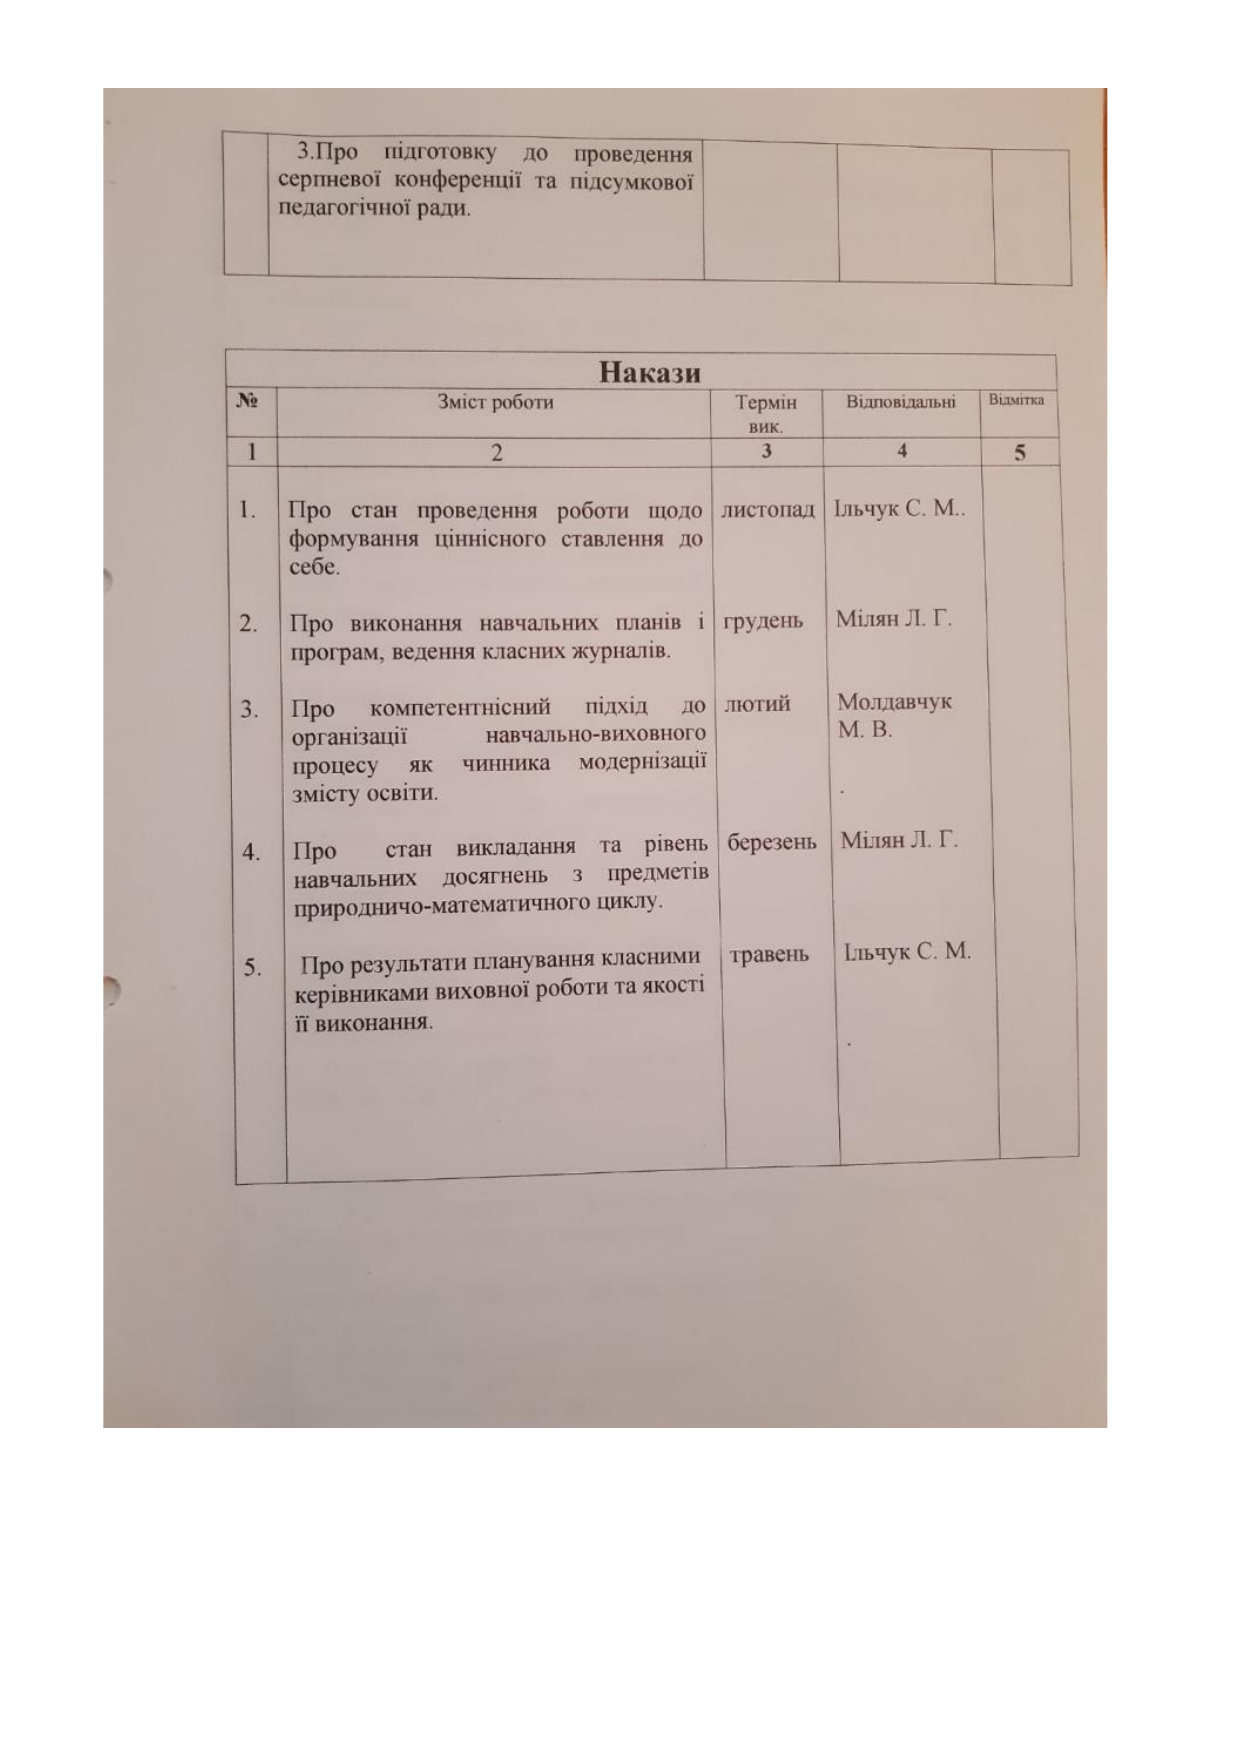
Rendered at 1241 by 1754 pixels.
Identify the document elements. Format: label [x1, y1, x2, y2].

picture [103, 88, 1108, 1428]
